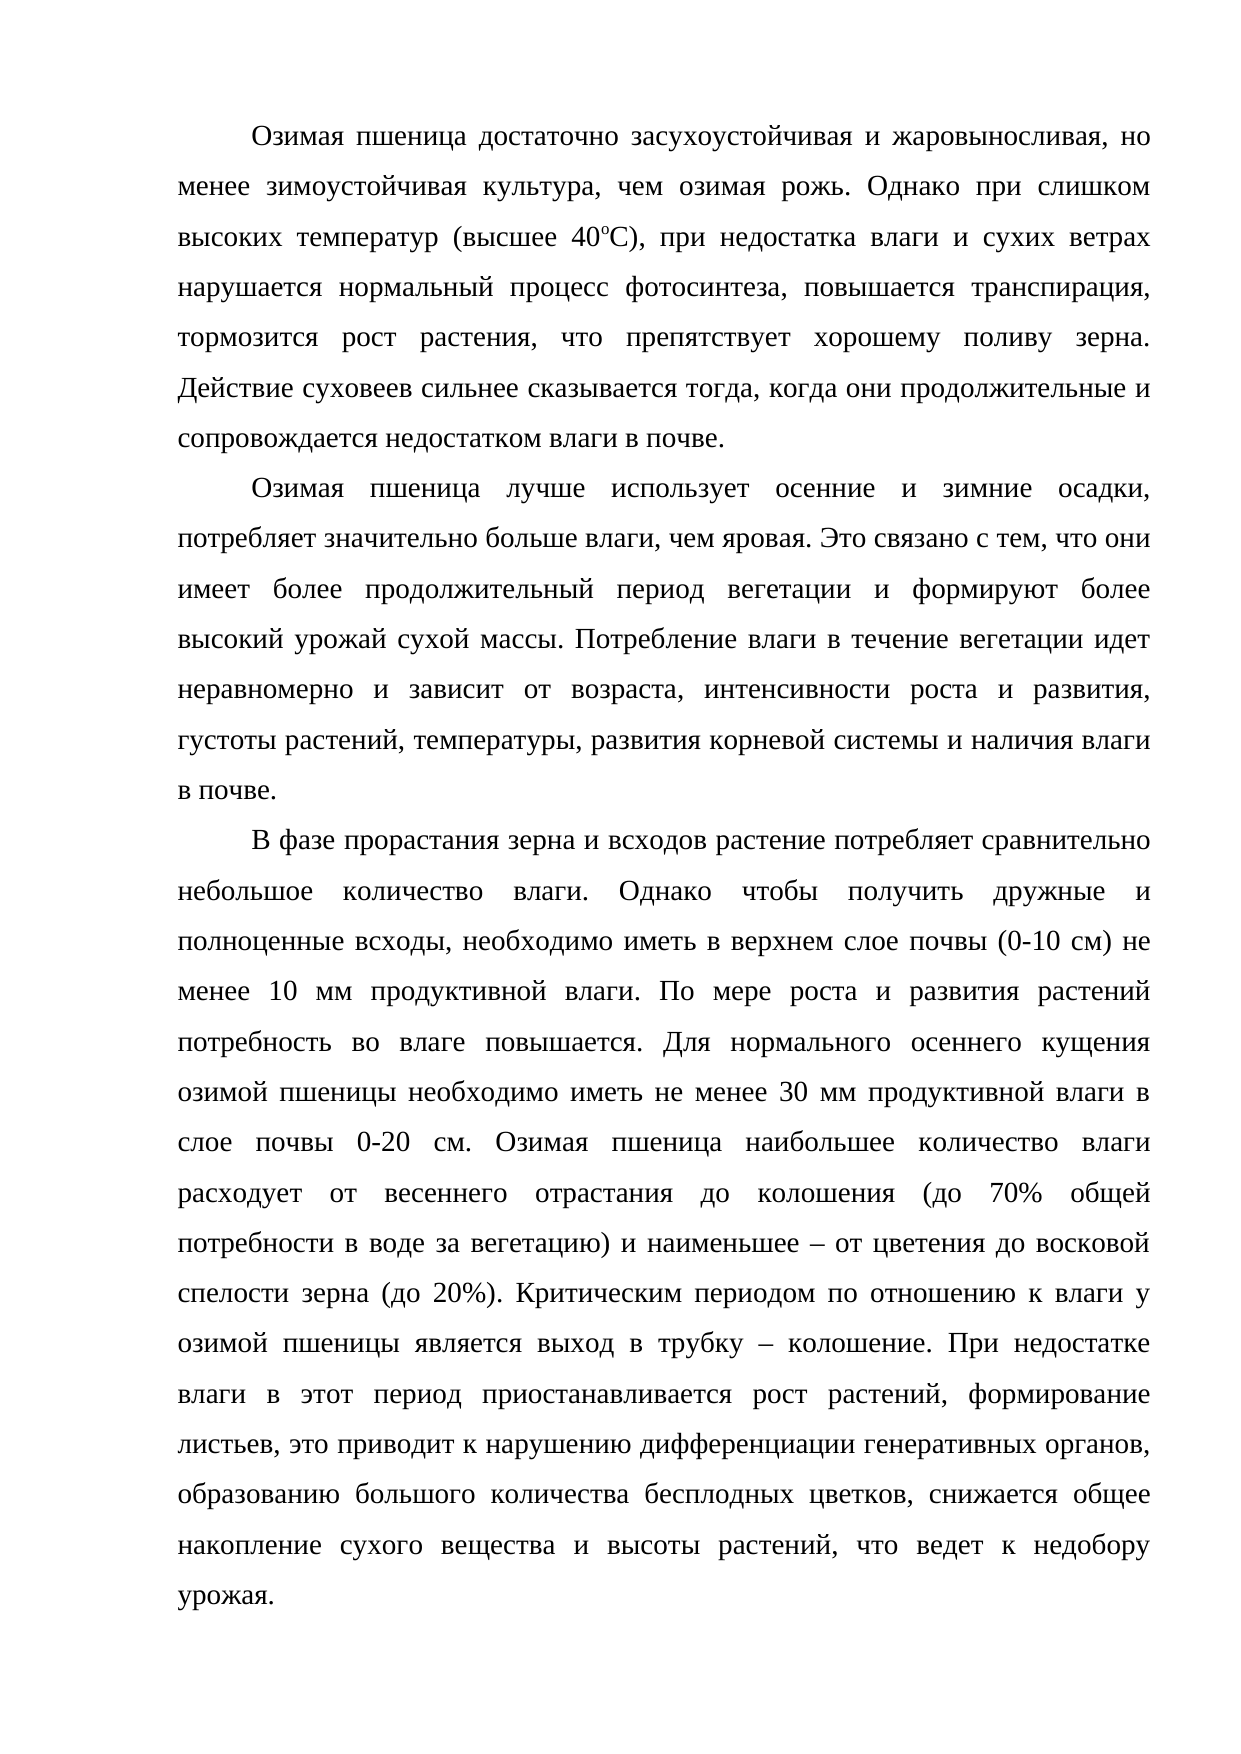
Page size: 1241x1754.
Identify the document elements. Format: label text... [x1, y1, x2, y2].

list Озимая пшеница достаточно засухоустойчивая и жаровыносливая, но менее зимоустойчивая культура, чем озимая рожь. Однако при слишком высоких температур (высшее 40оС), при недостатка влаги и сухих ветрах нарушается нормальный процесс фотосинтеза, повышается транспирация, тормозится рост растения, что препятствует хорошему поливу зерна. Действие суховеев сильнее сказывается тогда, когда они продолжительные и сопровождается недостатком влаги в почве. [177, 118, 1152, 453]
list В фазе прорастания зерна и всходов растение потребляет сравнительно небольшое количество влаги. Однако чтобы получить дружные и полноценные всходы, необходимо иметь в верхнем слое почвы (0-10 см) не менее 10 мм продуктивной влаги. По мере роста и развития растений потребность во влаге повышается. Для нормального осеннего кущения озимой пшеницы необходимо иметь не менее 30 мм продуктивной влаги в слое почвы 0-20 см. Озимая пшеница наибольшее количество влаги расходует от весеннего отрастания до колошения (до 70% общей потребности в воде за вегетацию) и наименьшее – от цветения до восковой спелости зерна (до 20%). Критическим периодом по отношению к влаги у озимой пшеницы является выход в трубку – колошение. При недостатке влаги в этот период приостанавливается рост растений, формирование листьев, это приводит к нарушению дифференциации генеративных органов, образованию большого количества бесплодных цветков, снижается общее накопление сухого вещества и высоты растений, что ведет к недобору урожая. [177, 822, 1152, 1611]
list Озимая пшеница лучше использует осенние и зимние осадки, потребляет значительно больше влаги, чем яровая. Это связано с тем, что они имеет более продолжительный период вегетации и формируют более высокий урожай сухой массы. Потребление влаги в течение вегетации идет неравномерно и зависит от возраста, интенсивности роста и развития, густоты растений, температуры, развития корневой системы и наличия влаги в почве. [177, 470, 1152, 806]
